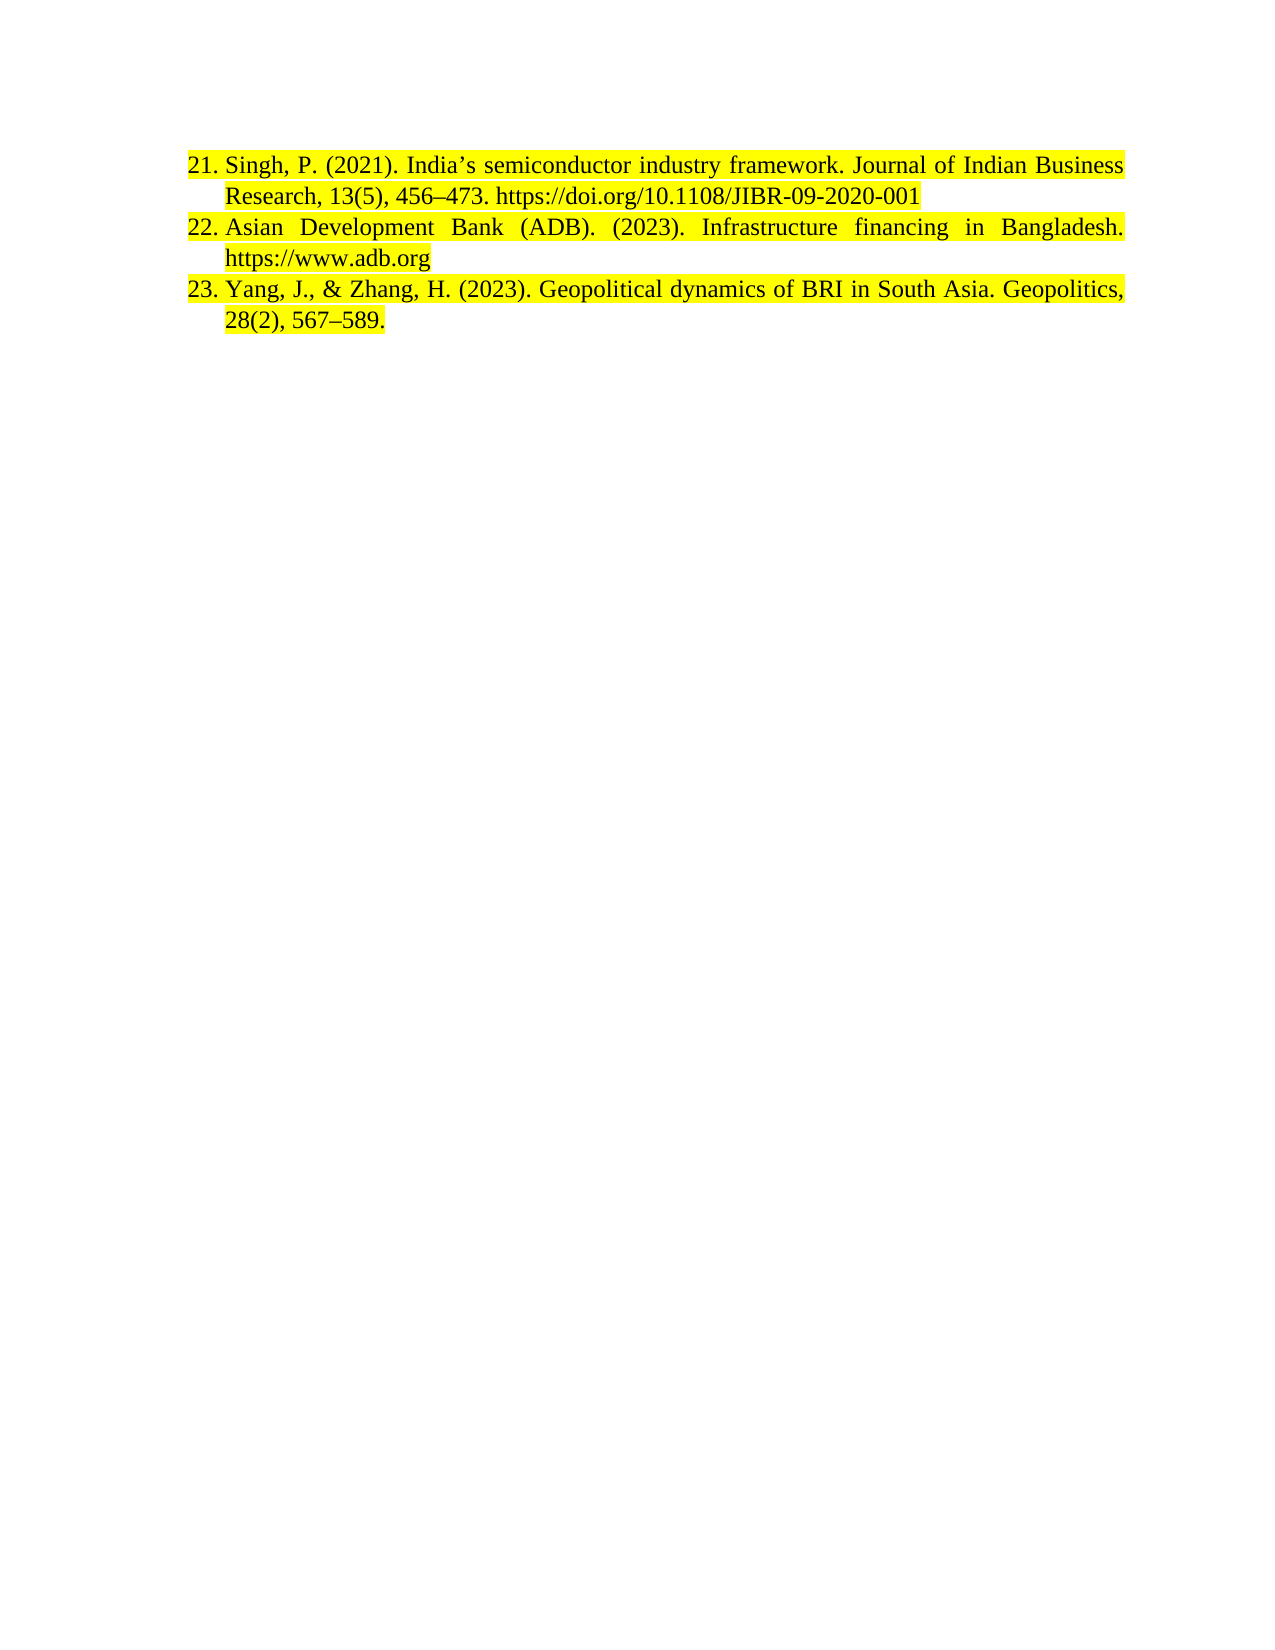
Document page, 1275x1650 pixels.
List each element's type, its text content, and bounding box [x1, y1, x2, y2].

list Asian Development Bank (ADB). (2023). Infrastructure financing in Bangladesh. https://www.adb.org [187, 212, 1125, 272]
list Singh, P. (2021). India’s semiconductor industry framework. Journal of Indian Business Research, 13(5), 456–473. https://doi.org/10.1108/JIBR-09-2020-001 [187, 150, 1125, 210]
list Yang, J., & Zhang, H. (2023). Geopolitical dynamics of BRI in South Asia. Geopolitics, 28(2), 567–589. [187, 274, 1125, 334]
